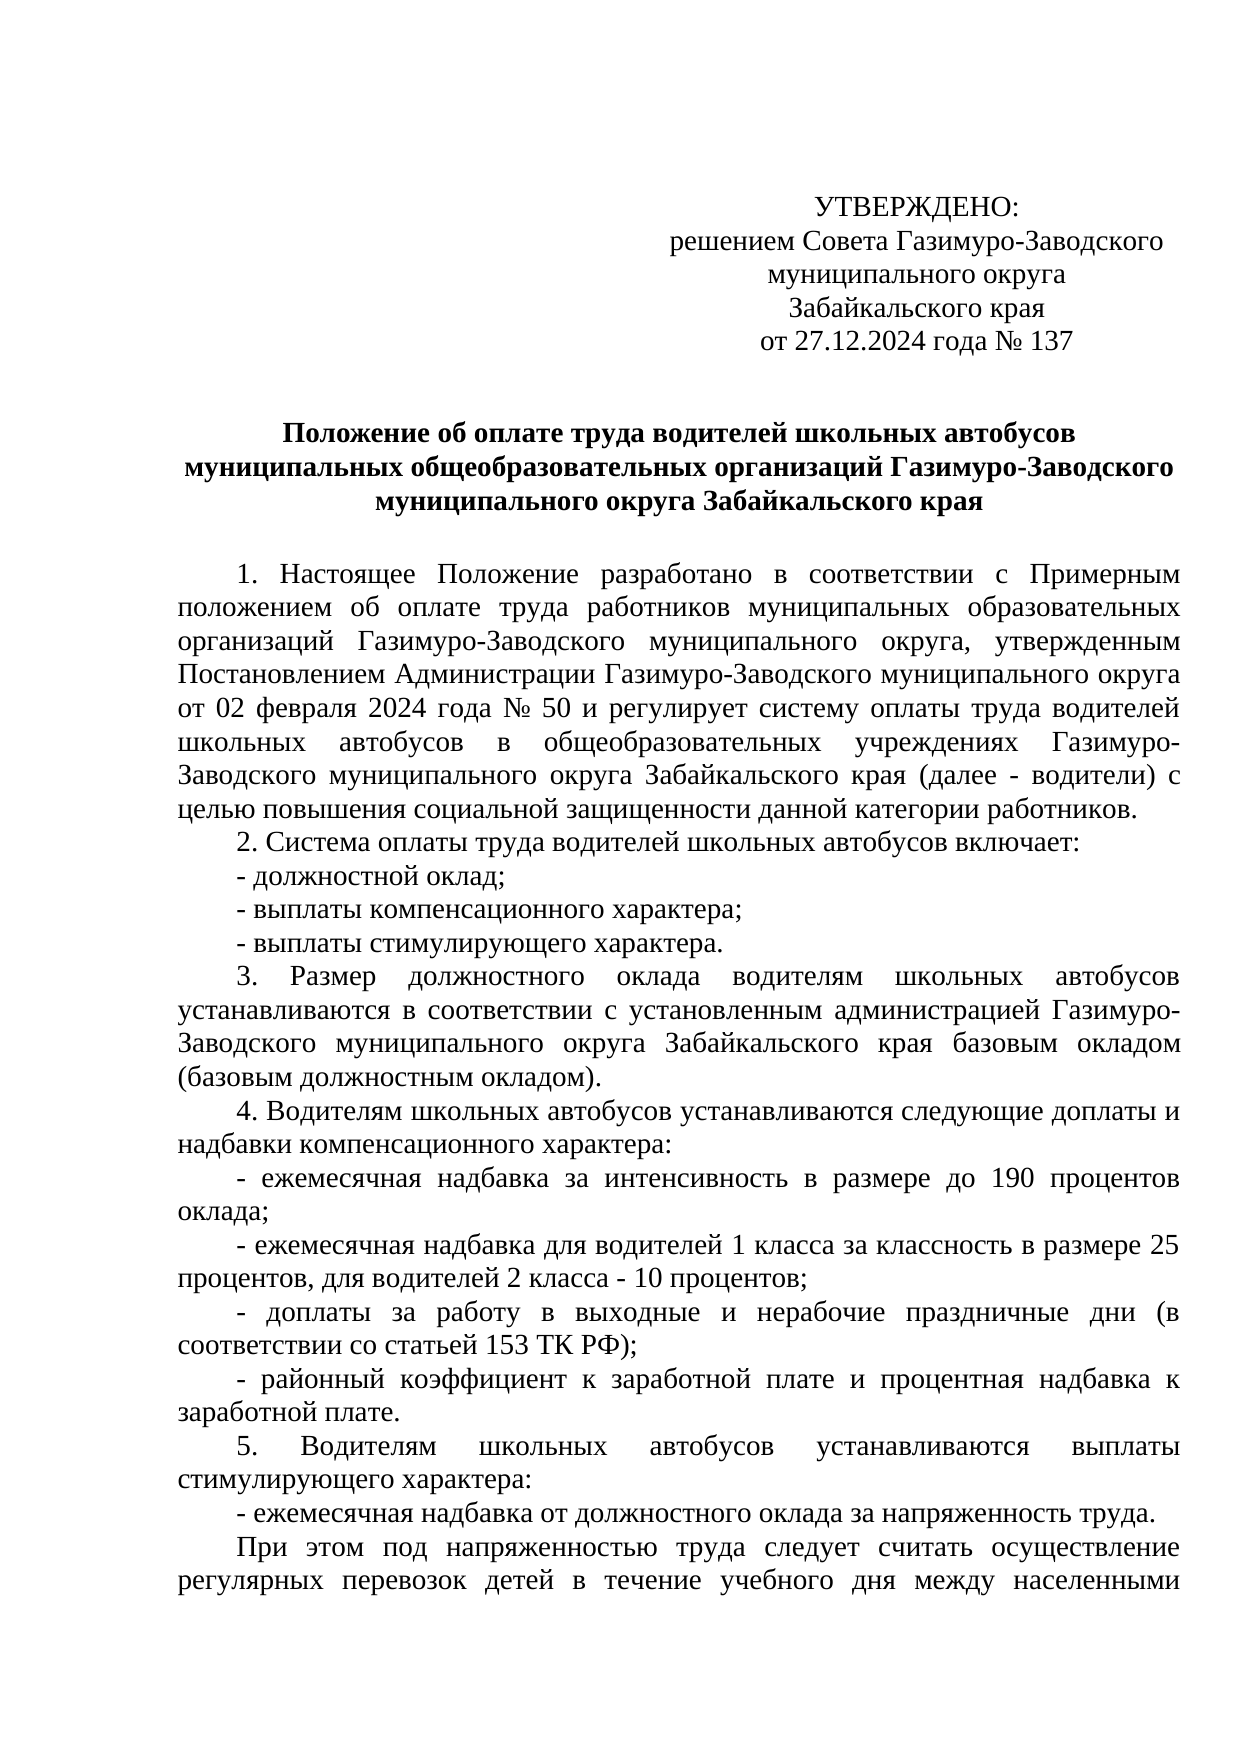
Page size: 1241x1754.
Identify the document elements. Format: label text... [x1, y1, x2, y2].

text 4. Водителям школьных автобусов устанавливаются следующие доплаты и надбавки компенсационного характера: [177, 1093, 1181, 1160]
text решением Совета Газимуро-Заводского муниципального округа [650, 223, 1183, 290]
text УТВЕРЖДЕНО: [650, 189, 1183, 223]
text - выплаты стимулирующего характера. [177, 925, 1181, 958]
text - должностной оклад; [177, 858, 1181, 891]
text 2. Система оплаты труда водителей школьных автобусов включает: [177, 824, 1181, 858]
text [177, 1529, 1181, 1596]
text Забайкальского края [650, 290, 1183, 323]
text - ежемесячная надбавка от должностного оклада за напряженность труда. [177, 1495, 1181, 1529]
text 1. Настоящее Положение разработано в соответствии с Примерным положением об оплате труда работников муниципальных образовательных организаций Газимуро-Заводского муниципального округа, утвержденным Постановлением Администрации Газимуро-Заводского муниципального округа от 02 февраля 2024 года № 50 и регулирует систему оплаты труда водителей школьных автобусов в общеобразовательных учреждениях Газимуро-Заводского муниципального округа Забайкальского края (далее - водители) с целью повышения социальной защищенности данной категории работников. [177, 556, 1181, 824]
text - ежемесячная надбавка для водителей 1 класса за классность в размере 25 процентов, для водителей 2 класса - 10 процентов; [177, 1227, 1181, 1294]
text - доплаты за работу в выходные и нерабочие праздничные дни (в соответствии со статьей 153 ТК РФ); [177, 1294, 1181, 1361]
text - ежемесячная надбавка за интенсивность в размере до 190 процентов оклада; [177, 1160, 1181, 1227]
text 5. Водителям школьных автобусов устанавливаются выплаты стимулирующего характера: [177, 1428, 1181, 1495]
text - районный коэффициент к заработной плате и процентная надбавка к заработной плате. [177, 1361, 1181, 1428]
text - выплаты компенсационного характера; [177, 891, 1181, 925]
text 3. Размер должностного оклада водителям школьных автобусов устанавливаются в соответствии с установленным администрацией Газимуро-Заводского муниципального округа Забайкальского края базовым окладом (базовым должностным окладом). [177, 958, 1181, 1093]
text от 27.12.2024 года № 137 [650, 323, 1183, 357]
title Положение об оплате труда водителей школьных автобусов муниципальных общеобразовательных организаций Газимуро-Заводского муниципального округа Забайкальского края [177, 416, 1181, 516]
